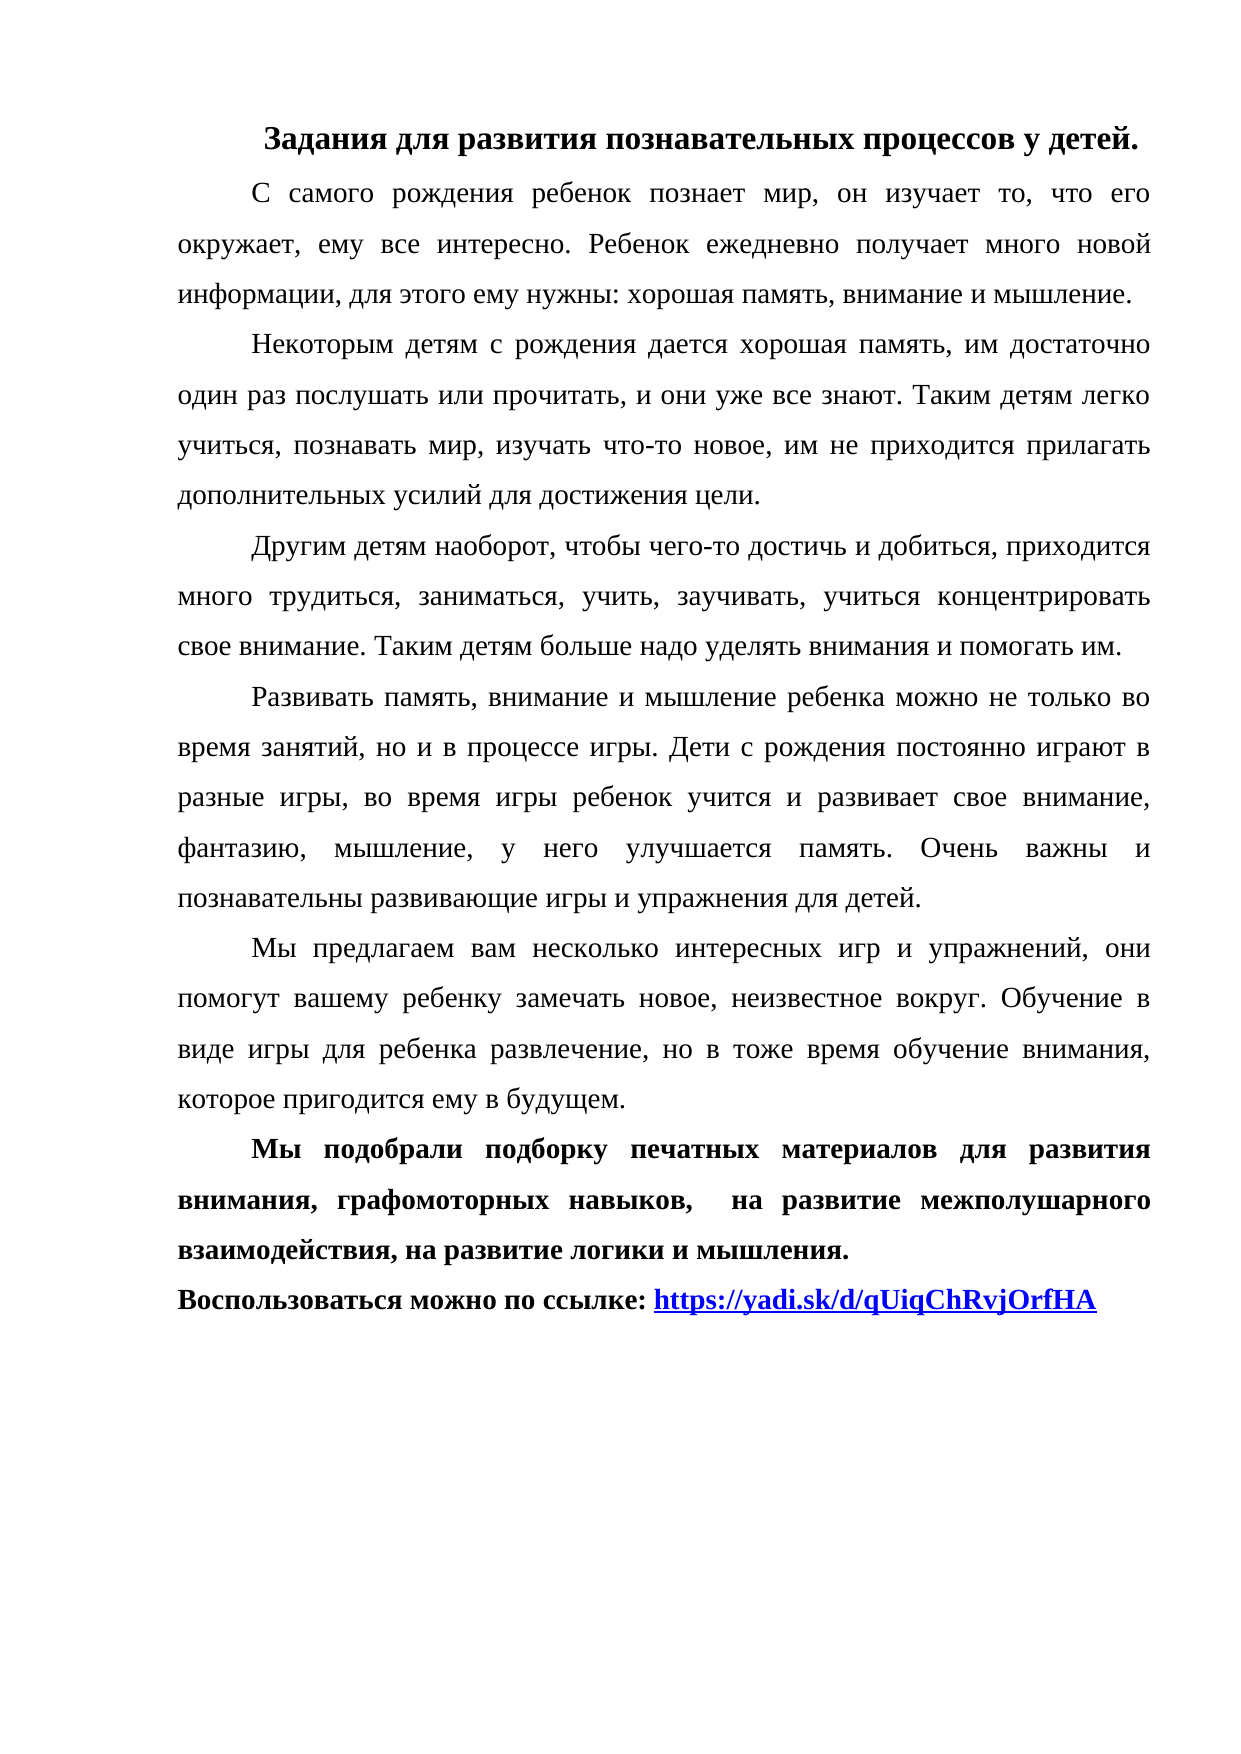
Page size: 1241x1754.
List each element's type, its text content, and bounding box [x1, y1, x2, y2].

text Некоторым детям с рождения дается хорошая память, им достаточно один раз послушать или прочитать, и они уже все знают. Таким детям легко учиться, познавать мир, изучать что-то новое, им не приходится прилагать дополнительных усилий для достижения цели. [177, 327, 1152, 511]
text Мы подобрали подборку печатных материалов для развития внимания, графомоторных навыков, на развитие межполушарного взаимодействия, на развитие логики и мышления. [177, 1132, 1152, 1266]
text С самого рождения ребенок познает мир, он изучает то, что его окружает, ему все интересно. Ребенок ежедневно получает много новой информации, для этого ему нужны: хорошая память, внимание и мышление. [177, 176, 1152, 310]
text Развивать память, внимание и мышление ребенка можно не только во время занятий, но и в процессе игры. Дети с рождения постоянно играют в разные игры, во время игры ребенок учится и развивает свое внимание, фантазию, мышление, у него улучшается память. Очень важны и познавательны развивающие игры и упражнения для детей. [177, 679, 1152, 913]
text Мы предлагаем вам несколько интересных игр и упражнений, они помогут вашему ребенку замечать новое, неизвестное вокруг. Обучение в виде игры для ребенка развлечение, но в тоже время обучение внимания, которое пригодится ему в будущем. [177, 930, 1152, 1115]
text Задания для развития познавательных процессов у детей. [177, 118, 1152, 156]
text Другим детям наоборот, чтобы чего-то достичь и добиться, приходится много трудиться, заниматься, учить, заучивать, учиться концентрировать свое внимание. Таким детям больше надо уделять внимания и помогать им. [177, 528, 1152, 662]
text Воспользоваться можно по ссылке: https://yadi.sk/d/qUiqChRvjOrfHA [177, 1282, 1152, 1316]
